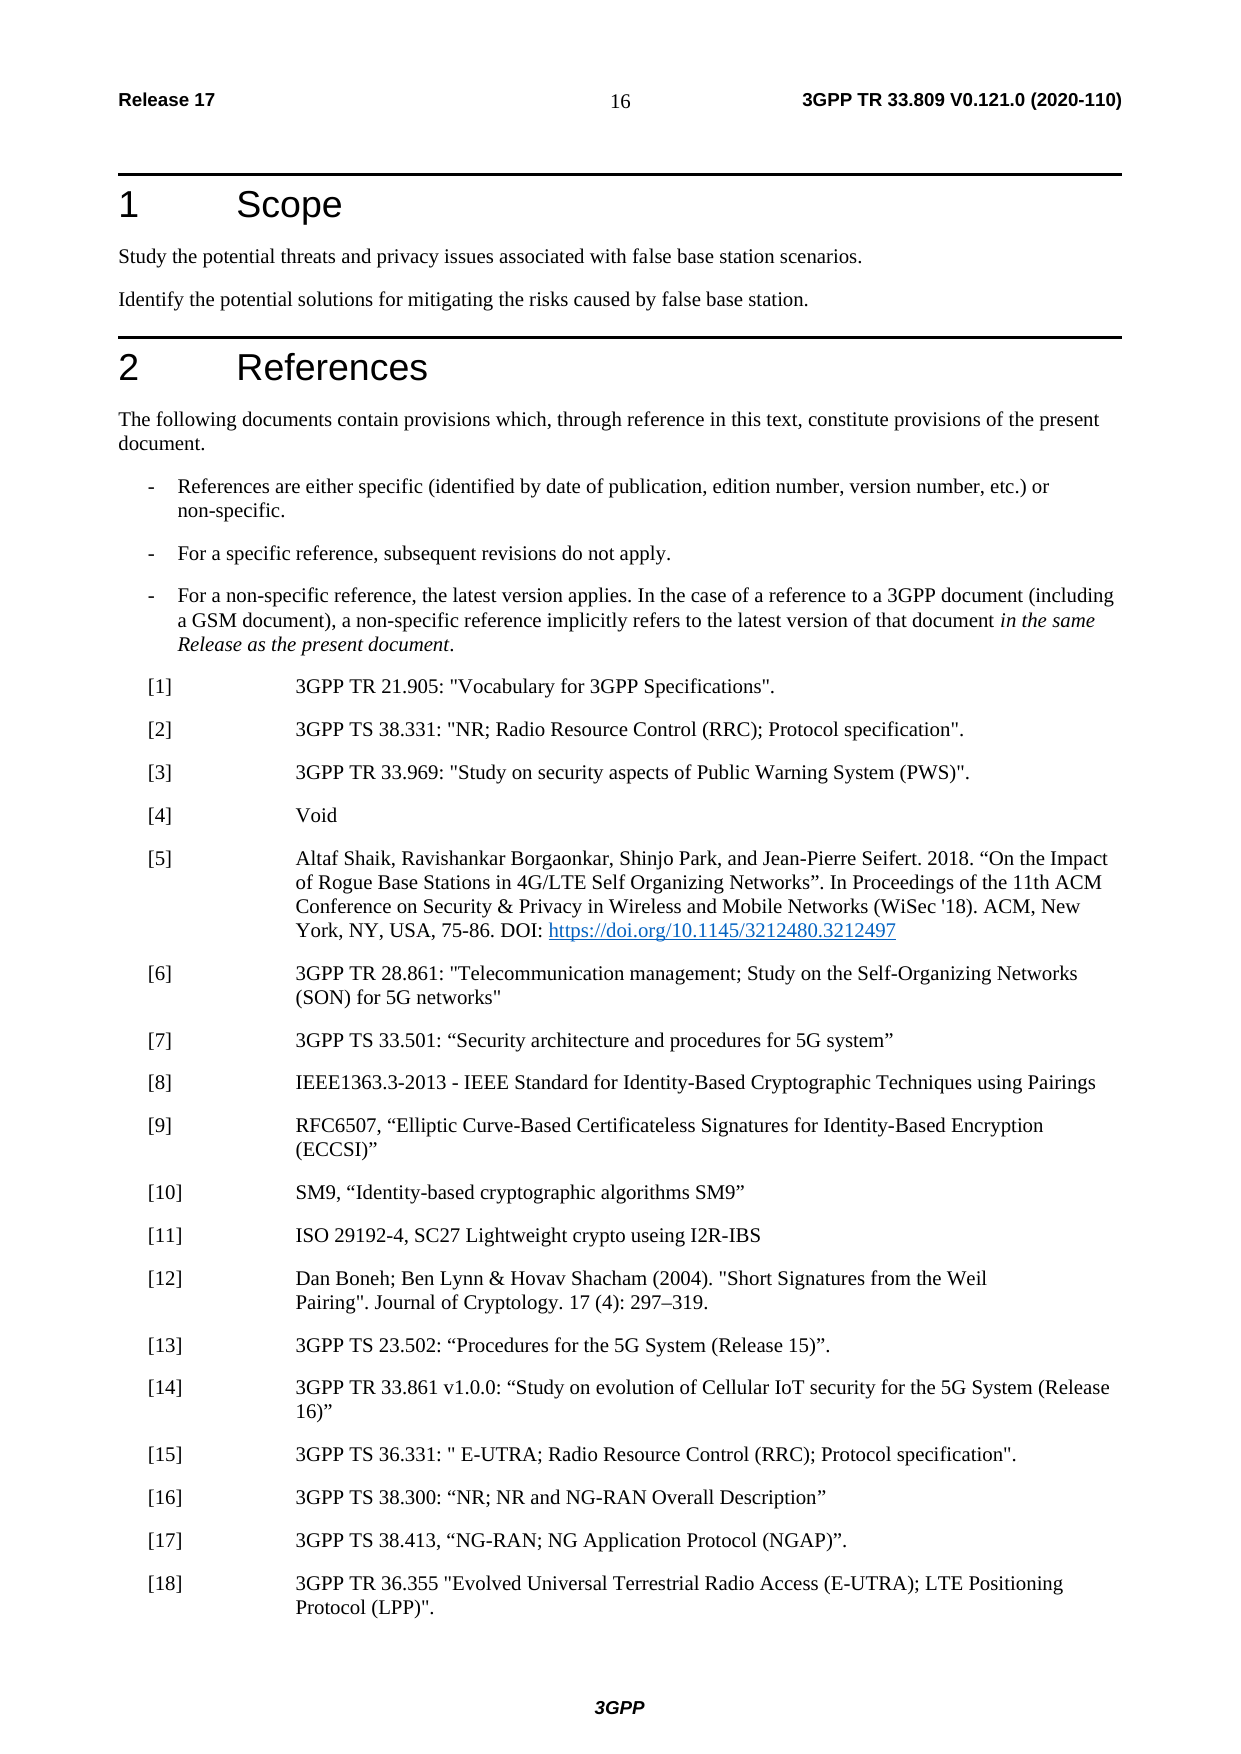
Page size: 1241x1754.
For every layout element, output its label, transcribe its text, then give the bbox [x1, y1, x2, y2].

text Study the potential threats and privacy issues associated with false base station scenarios. [118, 244, 1122, 268]
text [13] 3GPP TS 23.502: “Procedures for the 5G System (Release 15)”. [148, 1332, 1122, 1357]
text The following documents contain provisions which, through reference in this text, constitute provisions of the present document. [118, 407, 1122, 455]
text [18] 3GPP TR 36.355 "Evolved Universal Terrestrial Radio Access (E-UTRA); LTE Positioning Protocol (LPP)". [148, 1571, 1122, 1619]
text [14] 3GPP TR 33.861 v1.0.0: “Study on evolution of Cellular IoT security for the 5G System (Release 16)” [148, 1375, 1122, 1423]
text [8] IEEE1363.3-2013 - IEEE Standard for Identity-Based Cryptographic Techniques using Pairings [148, 1070, 1122, 1094]
text [11] ISO 29192-4, SC27 Lightweight crypto useing I2R-IBS [148, 1223, 1122, 1247]
text [9] RFC6507, “Elliptic Curve-Based Certificateless Signatures for Identity-Based Encryption (ECCSI)” [148, 1113, 1122, 1161]
text [5] Altaf Shaik, Ravishankar Borgaonkar, Shinjo Park, and Jean-Pierre Seifert. 2018. “On the Impact of Rogue Base Stations in 4G/LTE Self Organizing Networks”. In Proceedings of the 11th ACM Conference on Security & Privacy in Wireless and Mobile Networks (WiSec '18). ACM, New York, NY, USA, 75-86. DOI: https://doi.org/10.1145/3212480.3212497 [148, 846, 1122, 942]
text [1] 3GPP TR 21.905: "Vocabulary for 3GPP Specifications". [148, 674, 1122, 698]
text Identify the potential solutions for mitigating the risks caused by false base station. [118, 287, 1122, 311]
text - References are either specific (identified by date of publication, edition number, version number, etc.) or non-specific. [148, 474, 1122, 522]
text [12] Dan Boneh; Ben Lynn & Hovav Shacham (2004). "Short Signatures from the Weil Pairing". Journal of Cryptology. 17 (4): 297–319. [148, 1266, 1122, 1314]
text - For a non-specific reference, the latest version applies. In the case of a reference to a 3GPP document (including a GSM document), a non-specific reference implicitly refers to the latest version of that document in the same Release as the present document. [148, 583, 1122, 656]
subtitle 1 Scope [118, 176, 1122, 225]
text [4] Void [148, 803, 1122, 827]
text [16] 3GPP TS 38.300: “NR; NR and NG-RAN Overall Description” [148, 1485, 1122, 1509]
text [7] 3GPP TS 33.501: “Security architecture and procedures for 5G system” [148, 1027, 1122, 1052]
text - For a specific reference, subsequent revisions do not apply. [148, 541, 1122, 565]
text [3] 3GPP TR 33.969: "Study on security aspects of Public Warning System (PWS)". [148, 760, 1122, 784]
subtitle 2 References [118, 339, 1122, 388]
text [10] SM9, “Identity-based cryptographic algorithms SM9” [148, 1180, 1122, 1204]
text [2] 3GPP TS 38.331: "NR; Radio Resource Control (RRC); Protocol specification". [148, 717, 1122, 741]
text [15] 3GPP TS 36.331: "E-UTRA; Radio Resource Control (RRC); Protocol specification". [148, 1442, 1122, 1466]
text [6] 3GPP TR 28.861: "Telecommunication management; Study on the Self-Organizing Networks (SON) for 5G networks" [148, 961, 1122, 1009]
text [17] 3GPP TS 38.413, “NG-RAN; NG Application Protocol (NGAP)”. [148, 1528, 1122, 1552]
